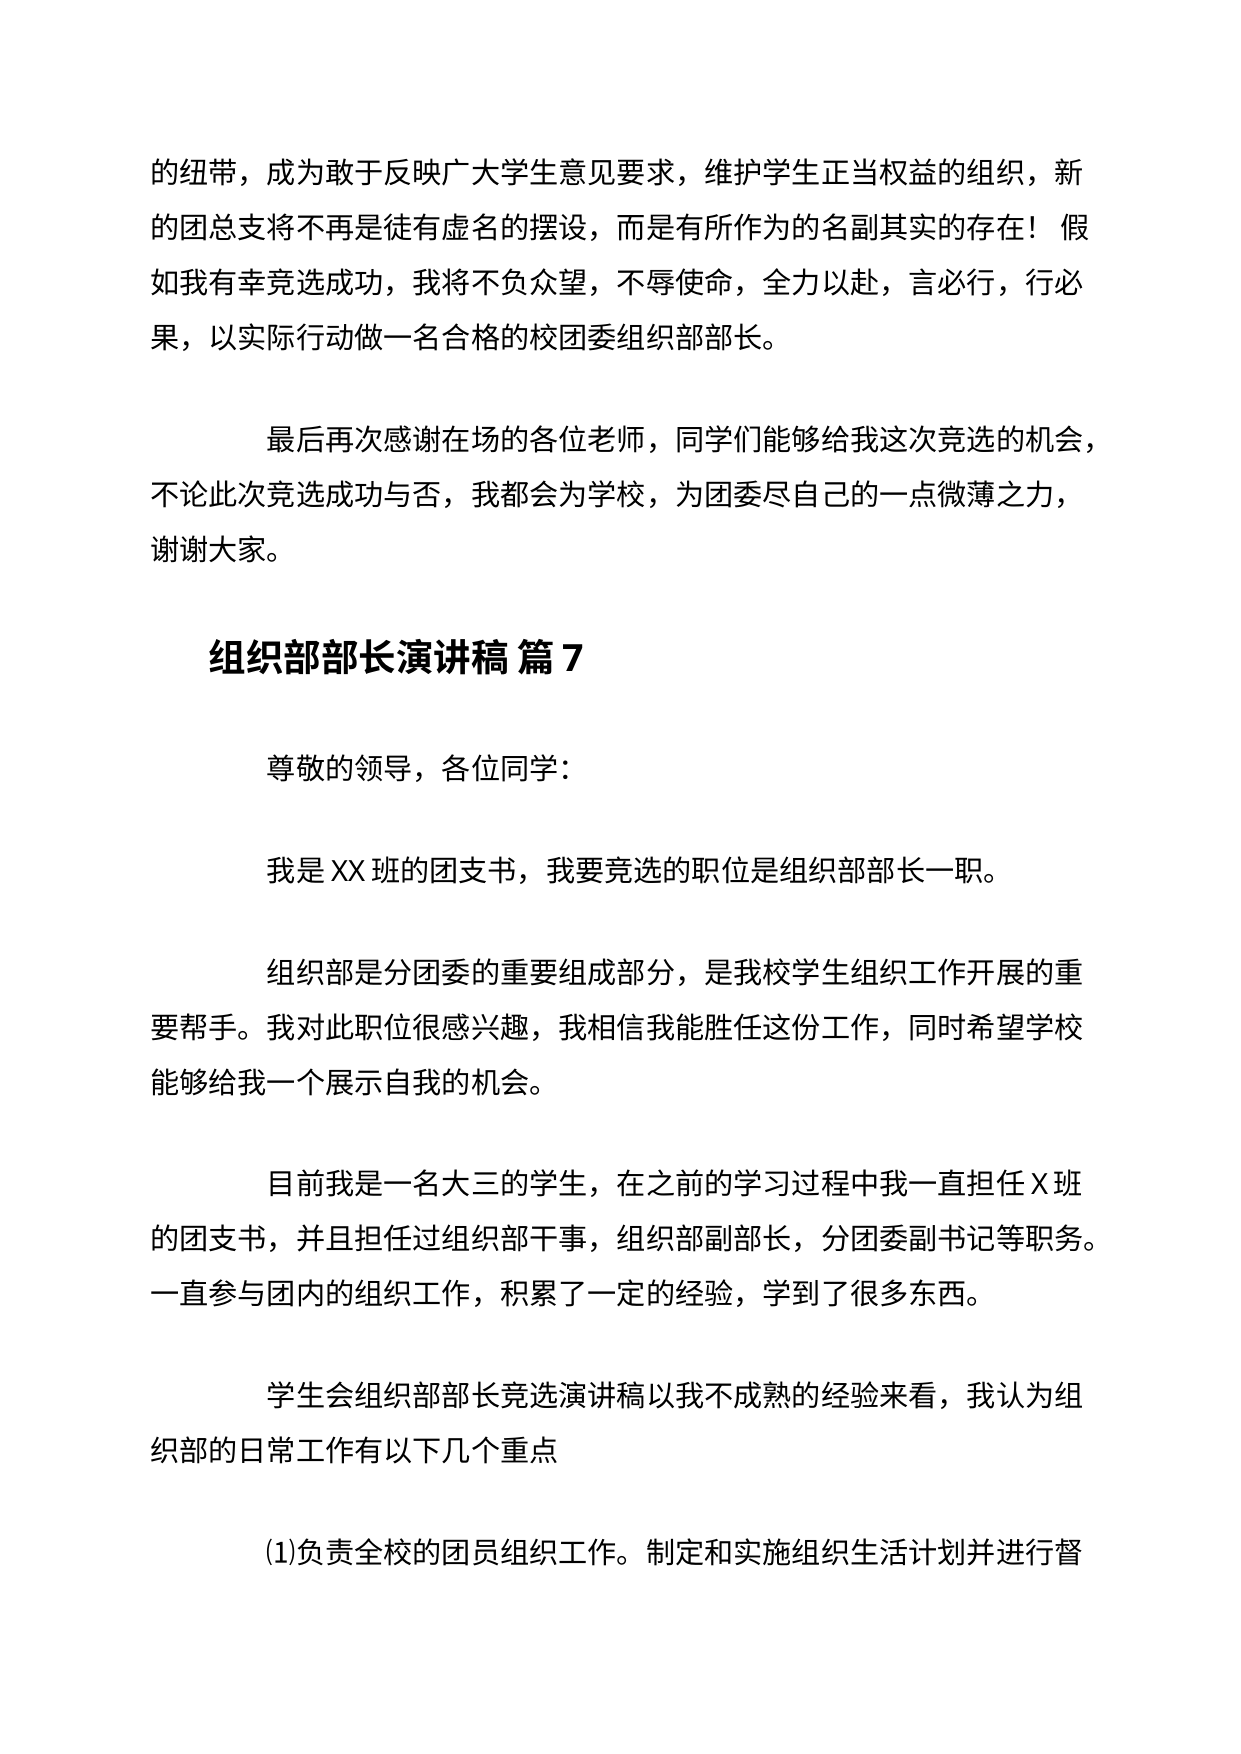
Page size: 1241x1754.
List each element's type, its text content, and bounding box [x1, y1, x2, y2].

text 组织部部长演讲稿 篇7 [150, 628, 1090, 682]
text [150, 150, 1090, 357]
text 尊敬的领导，各位同学： [150, 746, 1090, 788]
text 我是XX班的团支书，我要竞选的职位是组织部部长一职。 [150, 847, 1090, 890]
text 学生会组织部部长竞选演讲稿以我不成熟的经验来看，我认为组织部的日常工作有以下几个重点 [150, 1373, 1090, 1470]
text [150, 1529, 1090, 1572]
text 最后再次感谢在场的各位老师，同学们能够给我这次竞选的机会，不论此次竞选成功与否，我都会为学校，为团委尽自己的一点微薄之力，谢谢大家。 [150, 416, 1090, 568]
text 目前我是一名大三的学生，在之前的学习过程中我一直担任X班的团支书，并且担任过组织部干事，组织部副部长，分团委副书记等职务。一直参与团内的组织工作，积累了一定的经验，学到了很多东西。 [150, 1161, 1090, 1313]
text 组织部是分团委的重要组成部分，是我校学生组织工作开展的重要帮手。我对此职位很感兴趣，我相信我能胜任这份工作，同时希望学校能够给我一个展示自我的机会。 [150, 949, 1090, 1101]
